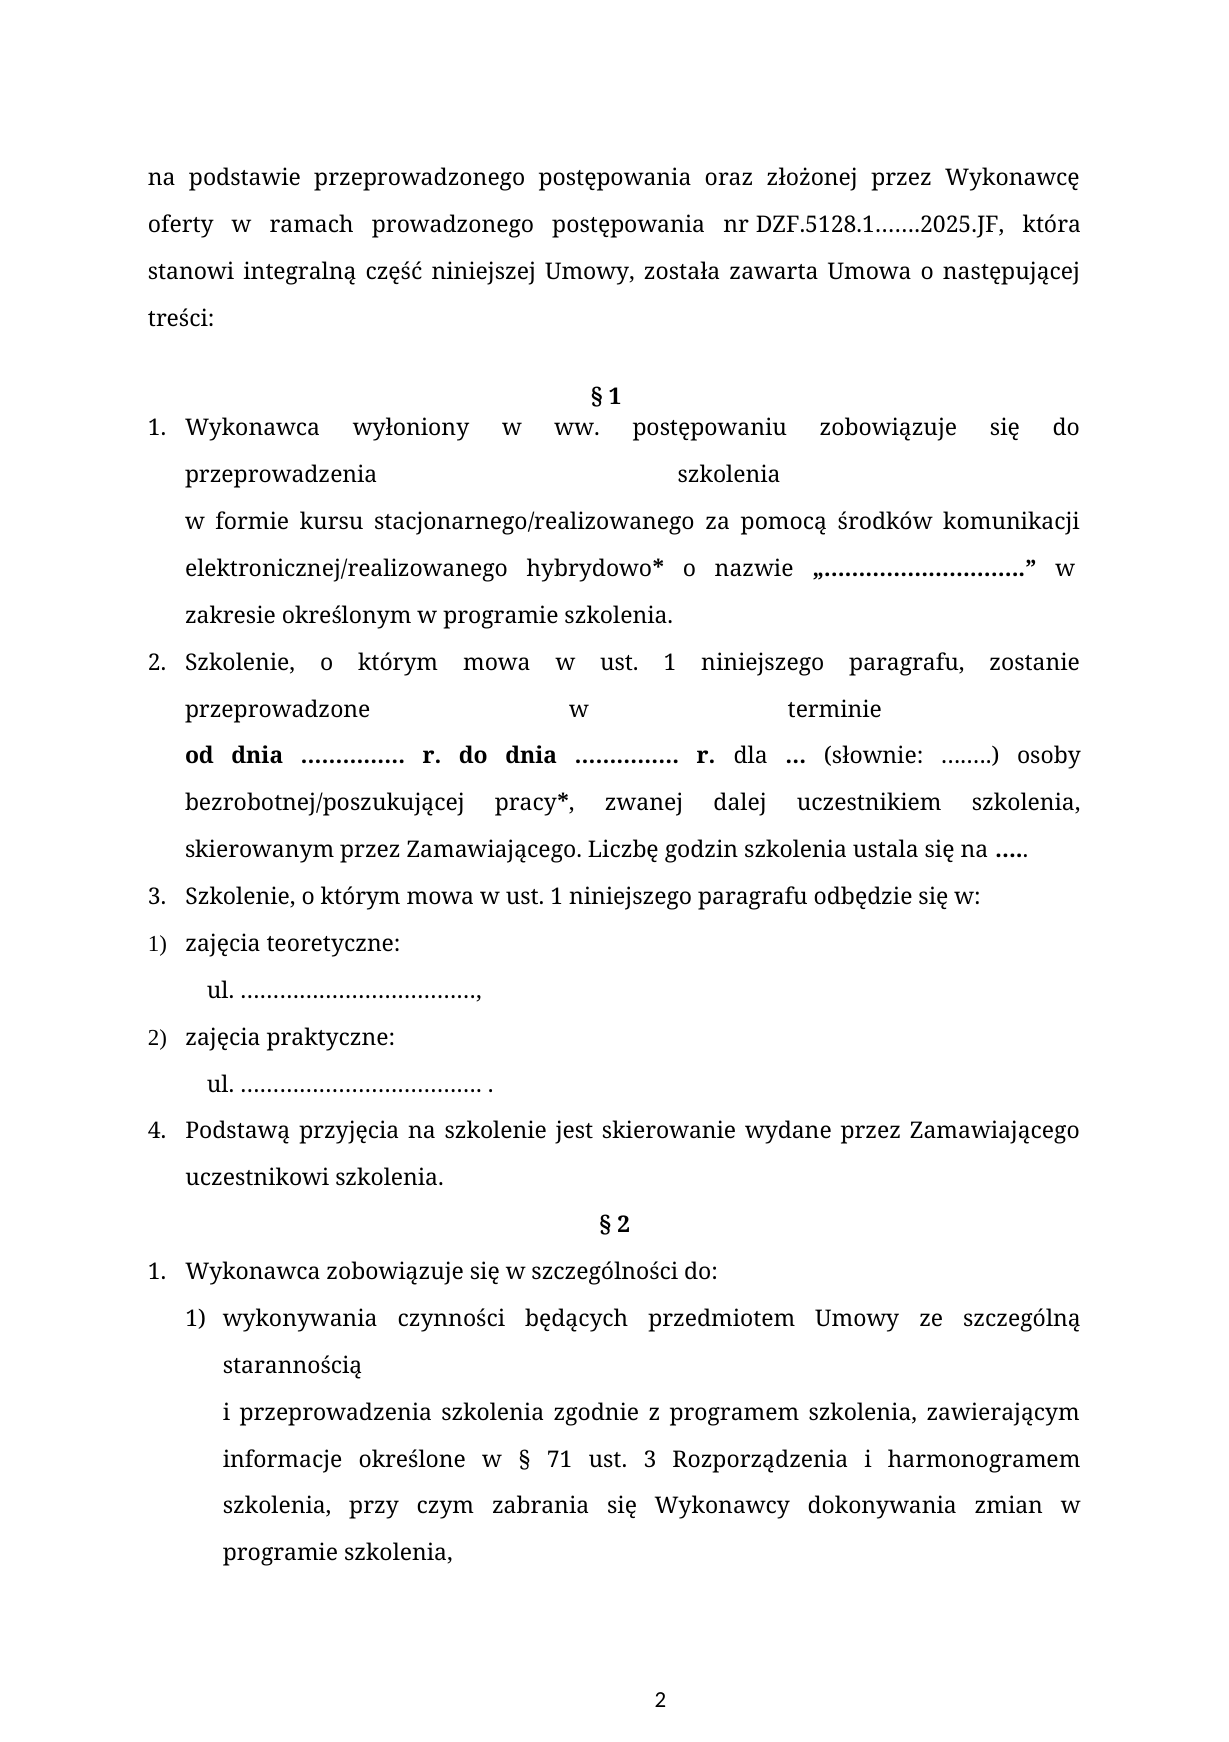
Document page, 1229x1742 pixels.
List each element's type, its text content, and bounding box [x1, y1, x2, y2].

list wykonywania czynności będących przedmiotem Umowy ze szczególną starannością i przeprowadzenia szkolenia zgodnie z programem szkolenia, zawierającym informacje określone w § 71 ust. 3 Rozporządzenia i harmonogramem szkolenia, przy czym zabrania się Wykonawcy dokonywania zmian w programie szkolenia, [185, 1302, 1081, 1567]
text § 2 [148, 1208, 1081, 1239]
text na podstawie przeprowadzonego postępowania oraz złożonej przez Wykonawcę oferty w ramach prowadzonego postępowania nr DZF.5128.1…….2025.JF, która stanowi integralną część niniejszej Umowy, została zawarta Umowa o następującej treści: [148, 161, 1081, 333]
list Podstawą przyjęcia na szkolenie jest skierowanie wydane przez Zamawiającego uczestnikowi szkolenia. [148, 1114, 1081, 1192]
text ul. ………………………………, [148, 974, 1081, 1005]
text § 1 [516, 380, 1081, 411]
list zajęcia teoretyczne: [148, 927, 1081, 958]
list Wykonawca zobowiązuje się w szczególności do: [148, 1255, 1081, 1286]
text ul. ………………………………. . [207, 1067, 1081, 1099]
list Wykonawca wyłoniony w ww. postępowaniu zobowiązuje się do przeprowadzenia szkolenia w formie kursu stacjonarnego/realizowanego za pomocą środków komunikacji elektronicznej/realizowanego hybrydowo* o nazwie „………………………..” w zakresie określonym w programie szkolenia. [148, 411, 1081, 630]
list zajęcia praktyczne: [148, 1021, 1081, 1052]
list Szkolenie, o którym mowa w ust. 1 niniejszego paragrafu, zostanie przeprowadzone w terminie od dnia …………… r. do dnia …………… r. dla … (słownie: ….….) osoby bezrobotnej/poszukującej pracy*, zwanej dalej uczestnikiem szkolenia, skierowanym przez Zamawiającego. Liczbę godzin szkolenia ustala się na ….. [148, 646, 1081, 864]
list Szkolenie, o którym mowa w ust. 1 niniejszego paragrafu odbędzie się w: [148, 880, 1081, 911]
